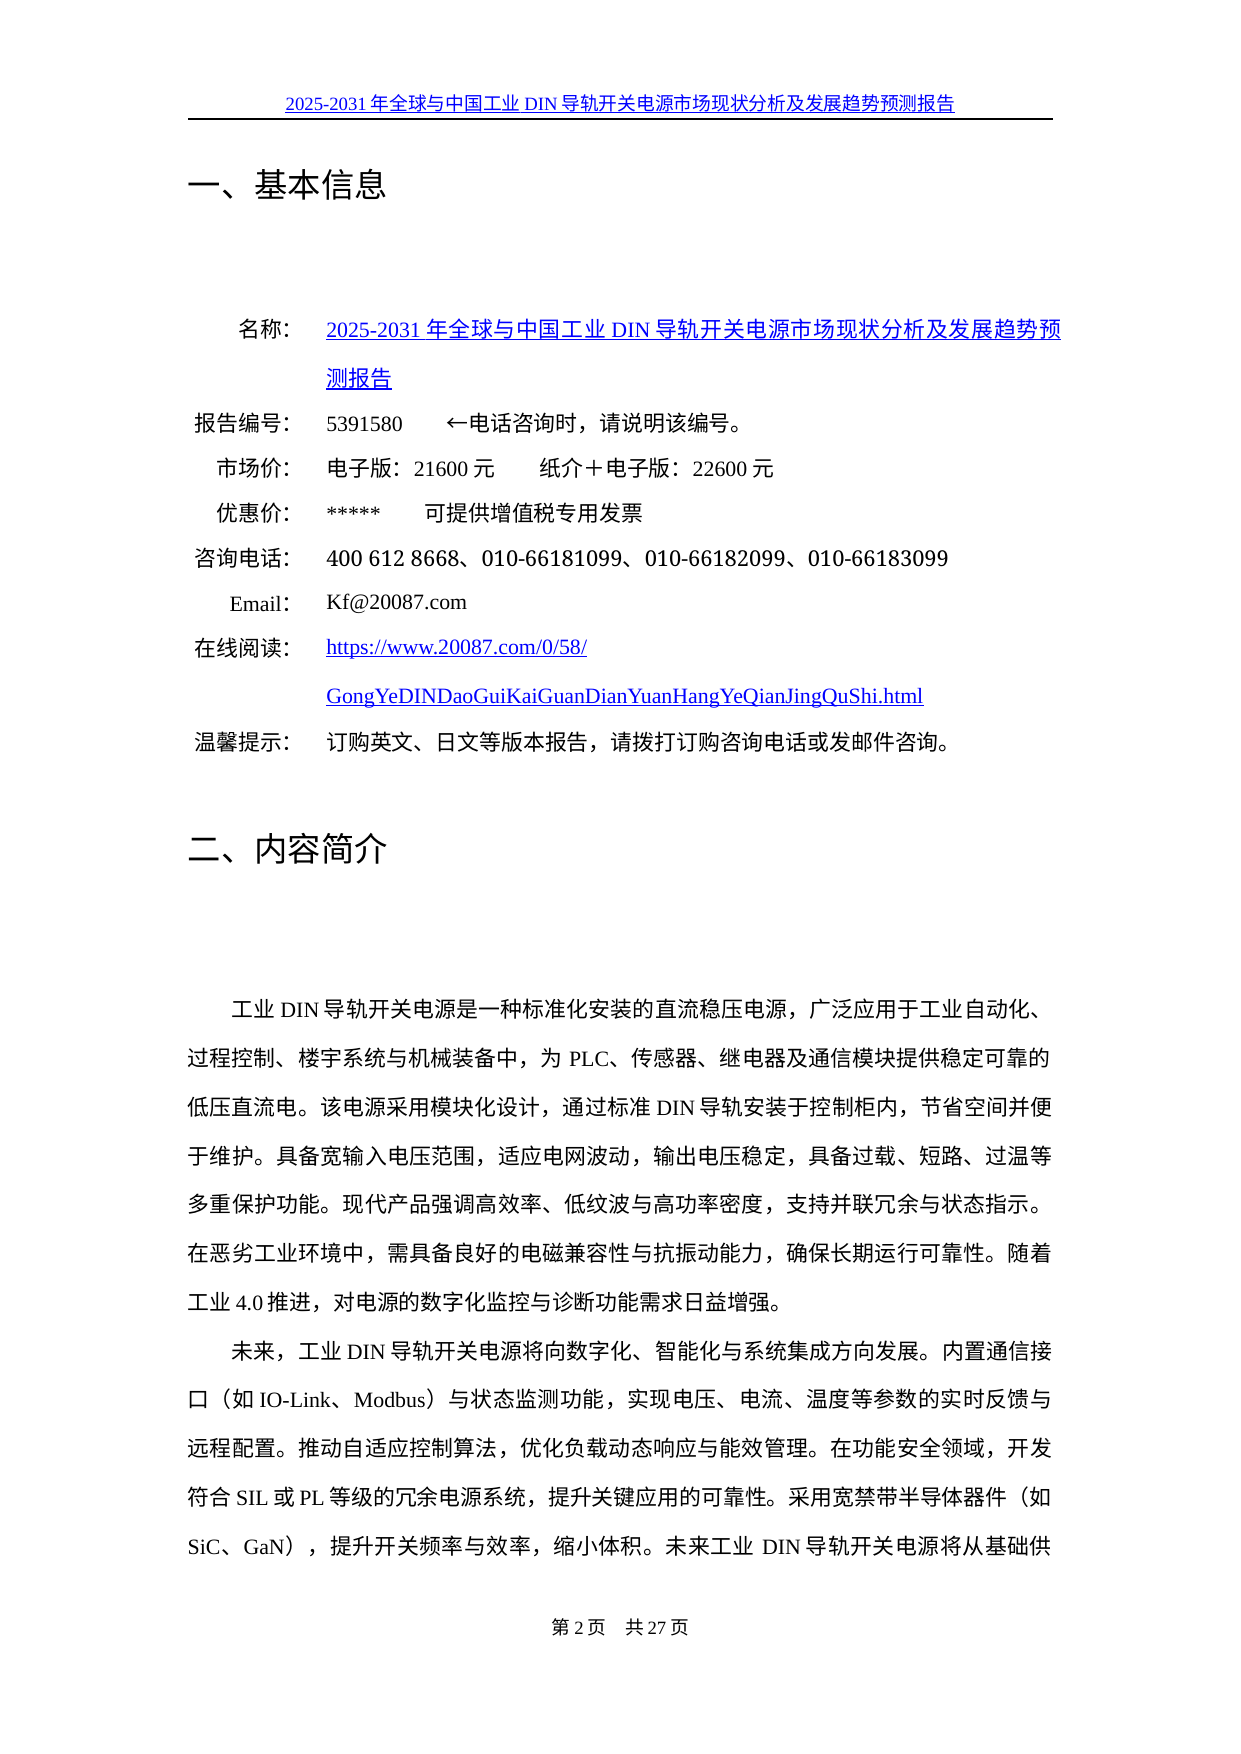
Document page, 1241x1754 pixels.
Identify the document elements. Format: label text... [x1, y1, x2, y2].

table_cell ***** 可提供增值税专用发票 [315, 495, 1073, 540]
table_cell Email： [167, 585, 315, 630]
table_cell [315, 630, 1073, 724]
table_cell 温馨提示： [167, 724, 315, 769]
table_cell 优惠价： [167, 495, 315, 540]
table_cell 咨询电话： [167, 540, 315, 585]
table_cell 400 612 8668、010-66181099、010-66182099、010-66183099 [315, 540, 1073, 585]
table_cell 5391580 ←电话咨询时，请说明该编号。 [315, 405, 1073, 450]
title 二、内容简介 [187, 814, 1053, 879]
table_cell 市场价： [167, 450, 315, 495]
table_cell 电子版：21600 元 纸介＋电子版：22600 元 [315, 450, 1073, 495]
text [187, 992, 1053, 1561]
table_header 名称： [167, 312, 315, 405]
table_cell 报告编号： [167, 405, 315, 450]
table_cell Kf@20087.com [315, 585, 1073, 630]
table_cell 在线阅读： [167, 630, 315, 724]
title 一、基本信息 [187, 150, 1053, 215]
table_header 2025-2031年全球与中国工业DIN导轨开关电源市场现状分析及发展趋势预测报告 [315, 312, 1073, 405]
table_cell 订购英文、日文等版本报告，请拨打订购咨询电话或发邮件咨询。 [315, 724, 1073, 769]
